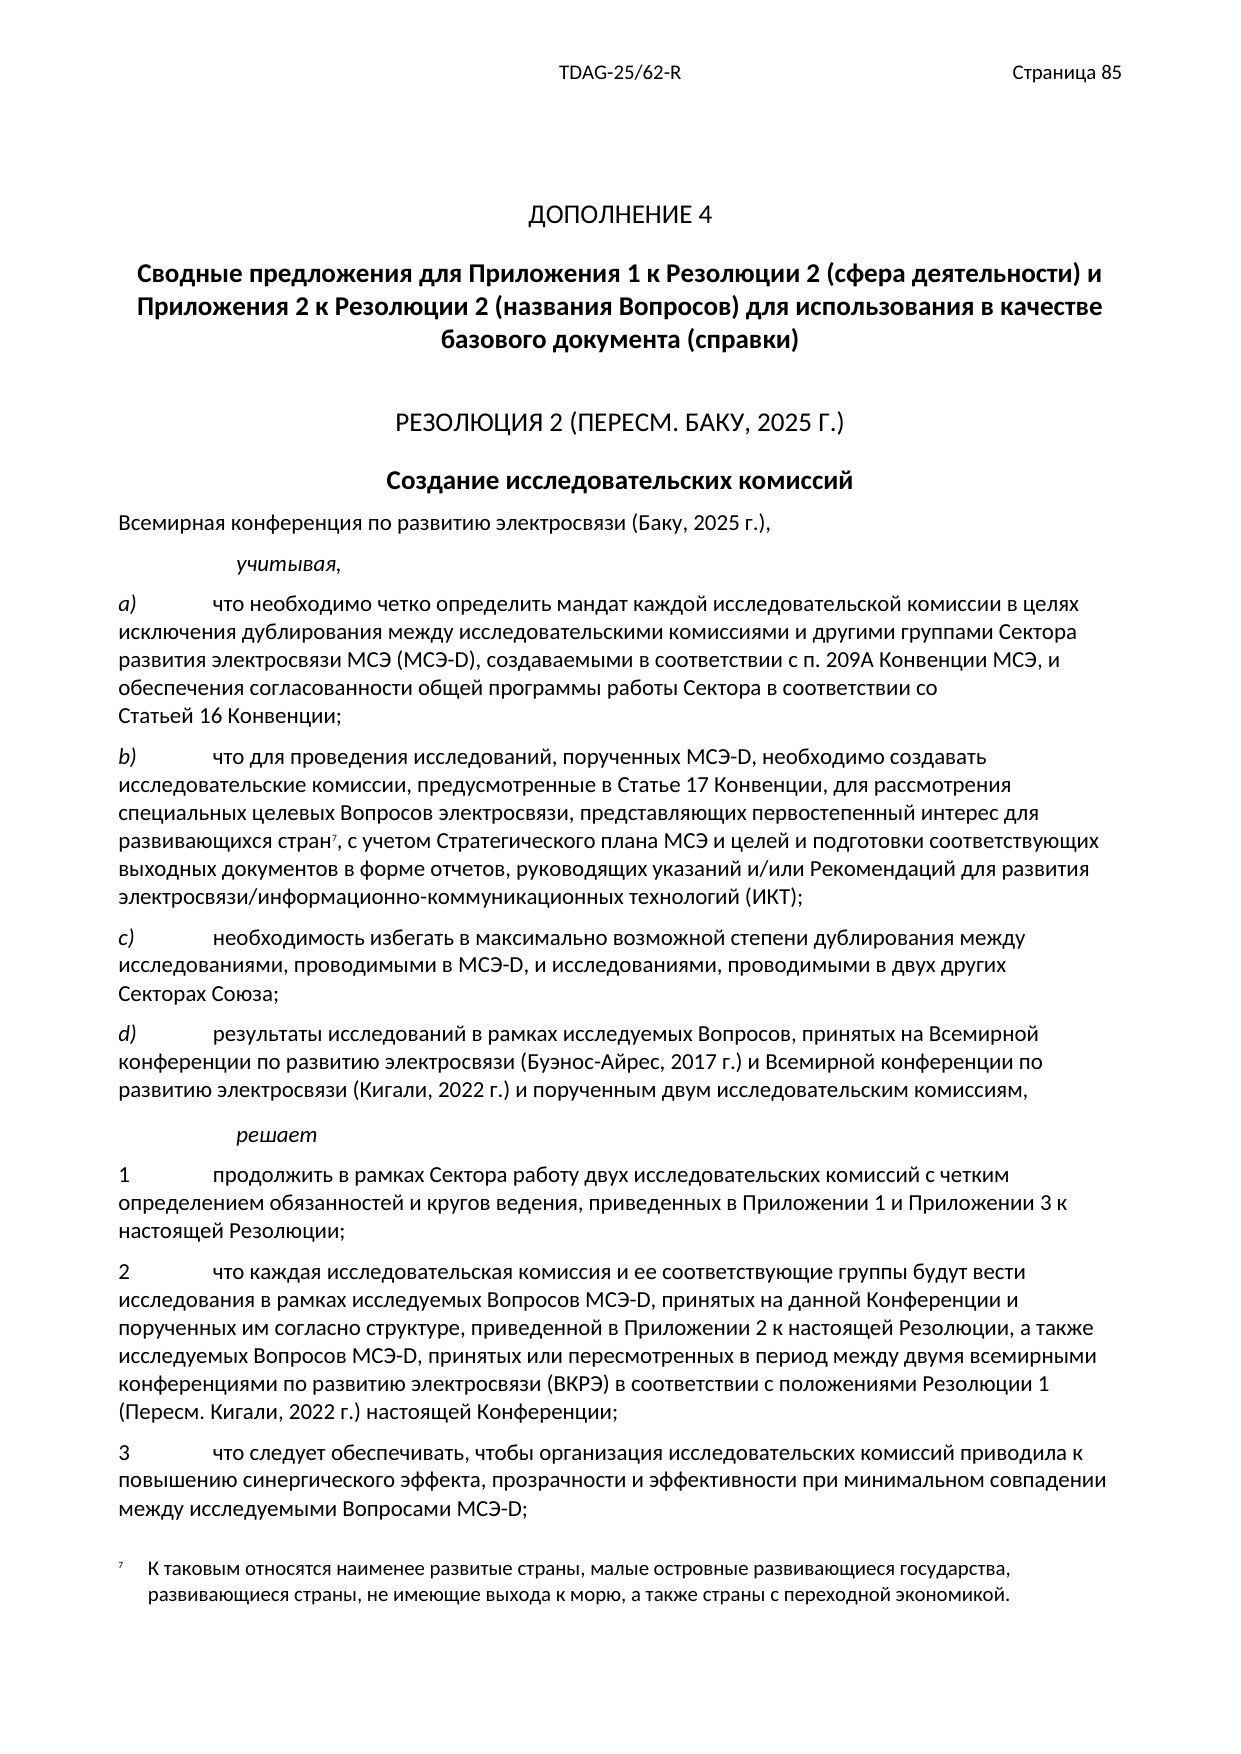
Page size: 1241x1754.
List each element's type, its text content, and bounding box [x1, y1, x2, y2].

text 1 продолжить в рамках Сектора работу двух исследовательских комиссий с четким определением обязанностей и кругов ведения, приведенных в Приложении 1 и Приложении 3 к настоящей Резолюции; [118, 1160, 1122, 1244]
title Сводные предложения для Приложения 1 к Резолюции 2 (сфера деятельности) и Приложения 2 к Резолюции 2 (названия Вопросов) для использования в качестве базового документа (справки) [118, 256, 1122, 355]
text решает [236, 1120, 1122, 1148]
text c) необходимость избегать в максимально возможной степени дублирования между исследованиями, проводимыми в МСЭ-D, и исследованиями, проводимыми в двух других Секторах Союза; [118, 923, 1122, 1007]
text b) что для проведения исследований, порученных МСЭ-D, необходимо создавать исследовательские комиссии, предусмотренные в Статье 17 Конвенции, для рассмотрения специальных целевых Вопросов электросвязи, представляющих первостепенный интерес для развивающихся стран, с учетом Стратегического плана МСЭ и целей и подготовки соответствующих выходных документов в форме отчетов, руководящих указаний и/или Рекомендаций для развития электросвязи/информационно-коммуникационных технологий (ИКТ); [118, 742, 1122, 910]
title Всемирная конференция по развитию электросвязи (Баку, 2025 г.), [118, 508, 1122, 536]
text 3 что следует обеспечивать, чтобы организация исследовательских комиссий приводила к повышению синергического эффекта, прозрачности и эффективности при минимальном совпадении между исследуемыми Вопросами МСЭ-D; [118, 1438, 1122, 1522]
title Создание исследовательских комиссий [118, 463, 1122, 496]
text 2 что каждая исследовательская комиссия и ее соответствующие группы будут вести исследования в рамках исследуемых Вопросов МСЭ-D, принятых на данной Конференции и порученных им согласно структуре, приведенной в Приложении 2 к настоящей Резолюции, а также исследуемых Вопросов МСЭ-D, принятых или пересмотренных в период между двумя всемирными конференциями по развитию электросвязи (ВКРЭ) в соответствии с положениями Резолюции 1 (Пересм. Кигали, 2022 г.) настоящей Конференции; [118, 1257, 1122, 1425]
text Дополнение 4 [118, 198, 1122, 231]
text учитывая, [236, 549, 1122, 577]
text РЕЗОЛЮЦИЯ 2 (Пересм. Баку, 2025 г.) [118, 405, 1122, 438]
text a) что необходимо четко определить мандат каждой исследовательской комиссии в целях исключения дублирования между исследовательскими комиссиями и другими группами Сектора развития электросвязи МСЭ (МСЭ-D), создаваемыми в соответствии с п. 209А Конвенции МСЭ, и обеспечения согласованности общей программы работы Сектора в соответствии со Статьей 16 Конвенции; [118, 589, 1122, 729]
text d) результаты исследований в рамках исследуемых Вопросов, принятых на Всемирной конференции по развитию электросвязи (Буэнос-Айрес, 2017 г.) и Всемирной конференции по развитию электросвязи (Кигали, 2022 г.) и порученным двум исследовательским комиссиям, [118, 1019, 1122, 1103]
